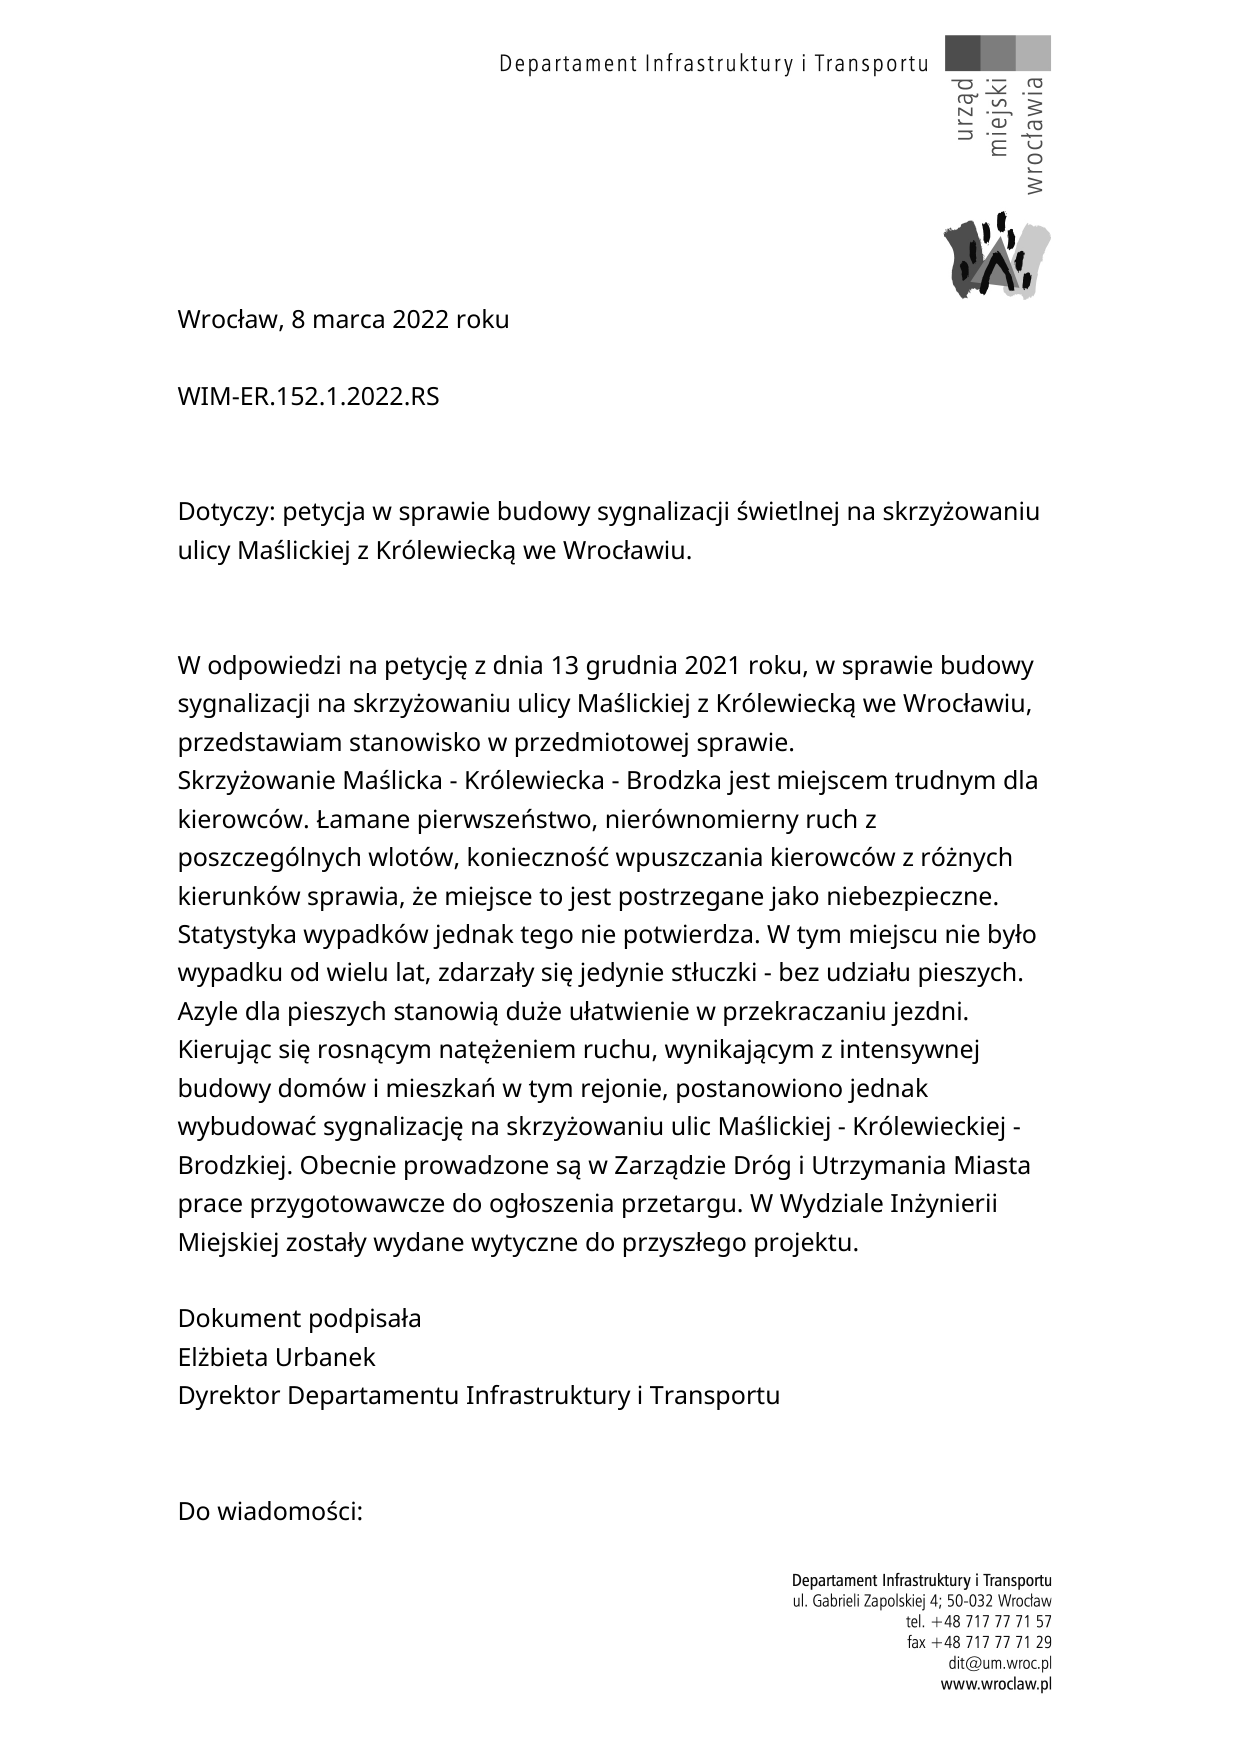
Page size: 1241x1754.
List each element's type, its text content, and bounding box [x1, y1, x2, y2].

text Skrzyżowanie Maślicka - Królewiecka - Brodzka jest miejscem trudnym dla kierowców. Łamane pierwszeństwo, nierównomierny ruch z poszczególnych wlotów, konieczność wpuszczania kierowców z różnych kierunków sprawia, że miejsce to jest postrzegane jako niebezpieczne. Statystyka wypadków jednak tego nie potwierdza. W tym miejscu nie było wypadku od wielu lat, zdarzały się jedynie stłuczki - bez udziału pieszych. Azyle dla pieszych stanowią duże ułatwienie w przekraczaniu jezdni. [177, 763, 1051, 1028]
text WIM-ER.152.1.2022.RS [177, 378, 1051, 413]
text Wrocław, 8 marca 2022 roku [177, 302, 1051, 336]
text Dotyczy: petycja w sprawie budowy sygnalizacji świetlnej na skrzyżowaniu ulicy Maślickiej z Królewiecką we Wrocławiu. [177, 494, 1051, 566]
text Elżbieta Urbanek [177, 1339, 1051, 1373]
text Dyrektor Departamentu Infrastruktury i Transportu [177, 1378, 1051, 1412]
picture [792, 1572, 1052, 1695]
text Do wiadomości: [177, 1493, 1051, 1527]
text Dokument podpisała [177, 1301, 1051, 1335]
text W odpowiedzi na petycję z dnia 13 grudnia 2021 roku, w sprawie budowy sygnalizacji na skrzyżowaniu ulicy Maślickiej z Królewiecką we Wrocławiu, przedstawiam stanowisko w przedmiotowej sprawie. [177, 648, 1051, 758]
picture [499, 35, 1052, 302]
text Kierując się rosnącym natężeniem ruchu, wynikającym z intensywnej budowy domów i mieszkań w tym rejonie, postanowiono jednak wybudować sygnalizację na skrzyżowaniu ulic Maślickiej - Królewieckiej - Brodzkiej. Obecnie prowadzone są w Zarządzie Dróg i Utrzymania Miasta prace przygotowawcze do ogłoszenia przetargu. W Wydziale Inżynierii Miejskiej zostały wydane wytyczne do przyszłego projektu. [177, 1032, 1051, 1258]
